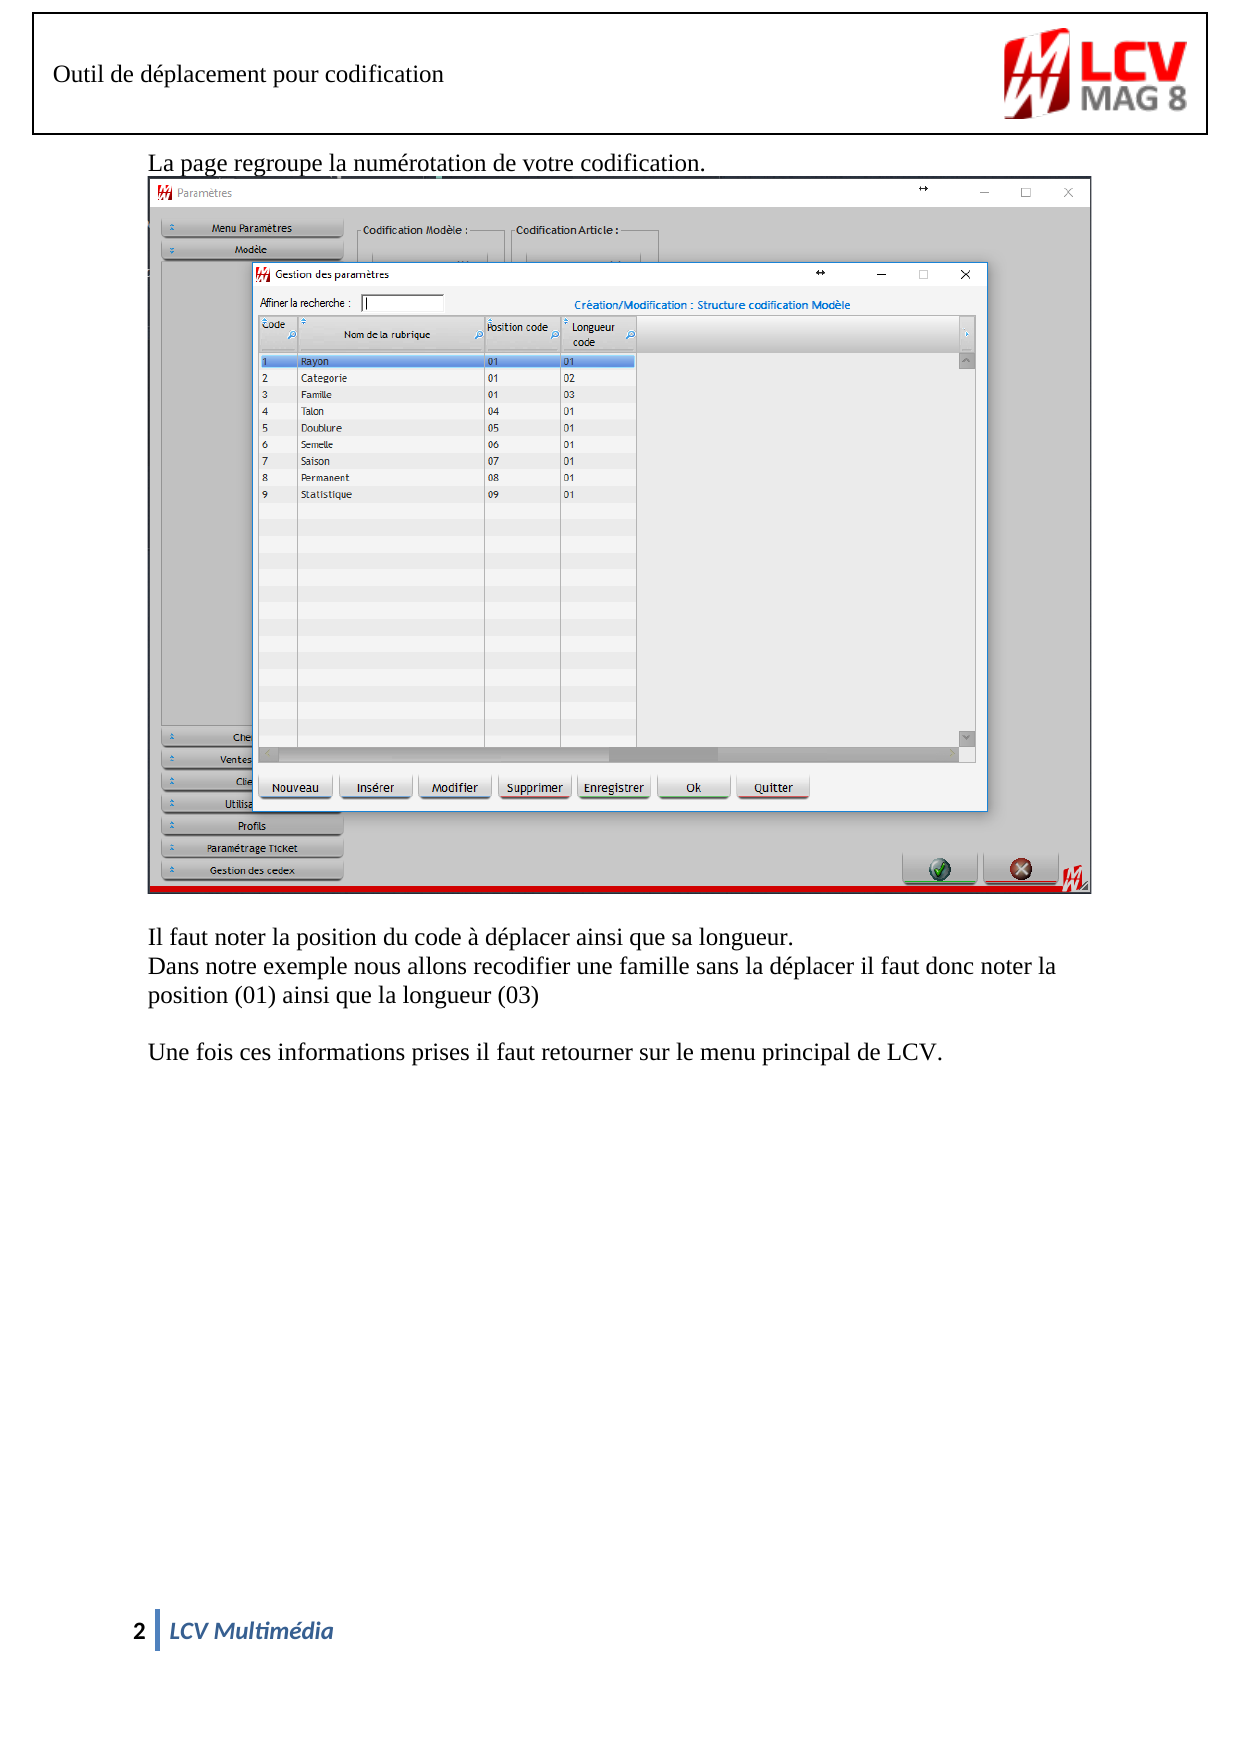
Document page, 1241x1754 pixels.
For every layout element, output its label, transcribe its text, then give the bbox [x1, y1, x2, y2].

picture [147, 176, 1092, 894]
text Dans notre exemple nous allons recodifier une famille sans la déplacer il faut donc noter la position (01) ainsi que la longueur (03) [148, 951, 1093, 1008]
picture [1004, 28, 1187, 119]
text Une fois ces informations prises il faut retourner sur le menu principal de LCV. [148, 1037, 1093, 1066]
text Il faut noter la position du code à déplacer ainsi que sa longueur. [148, 922, 1093, 951]
